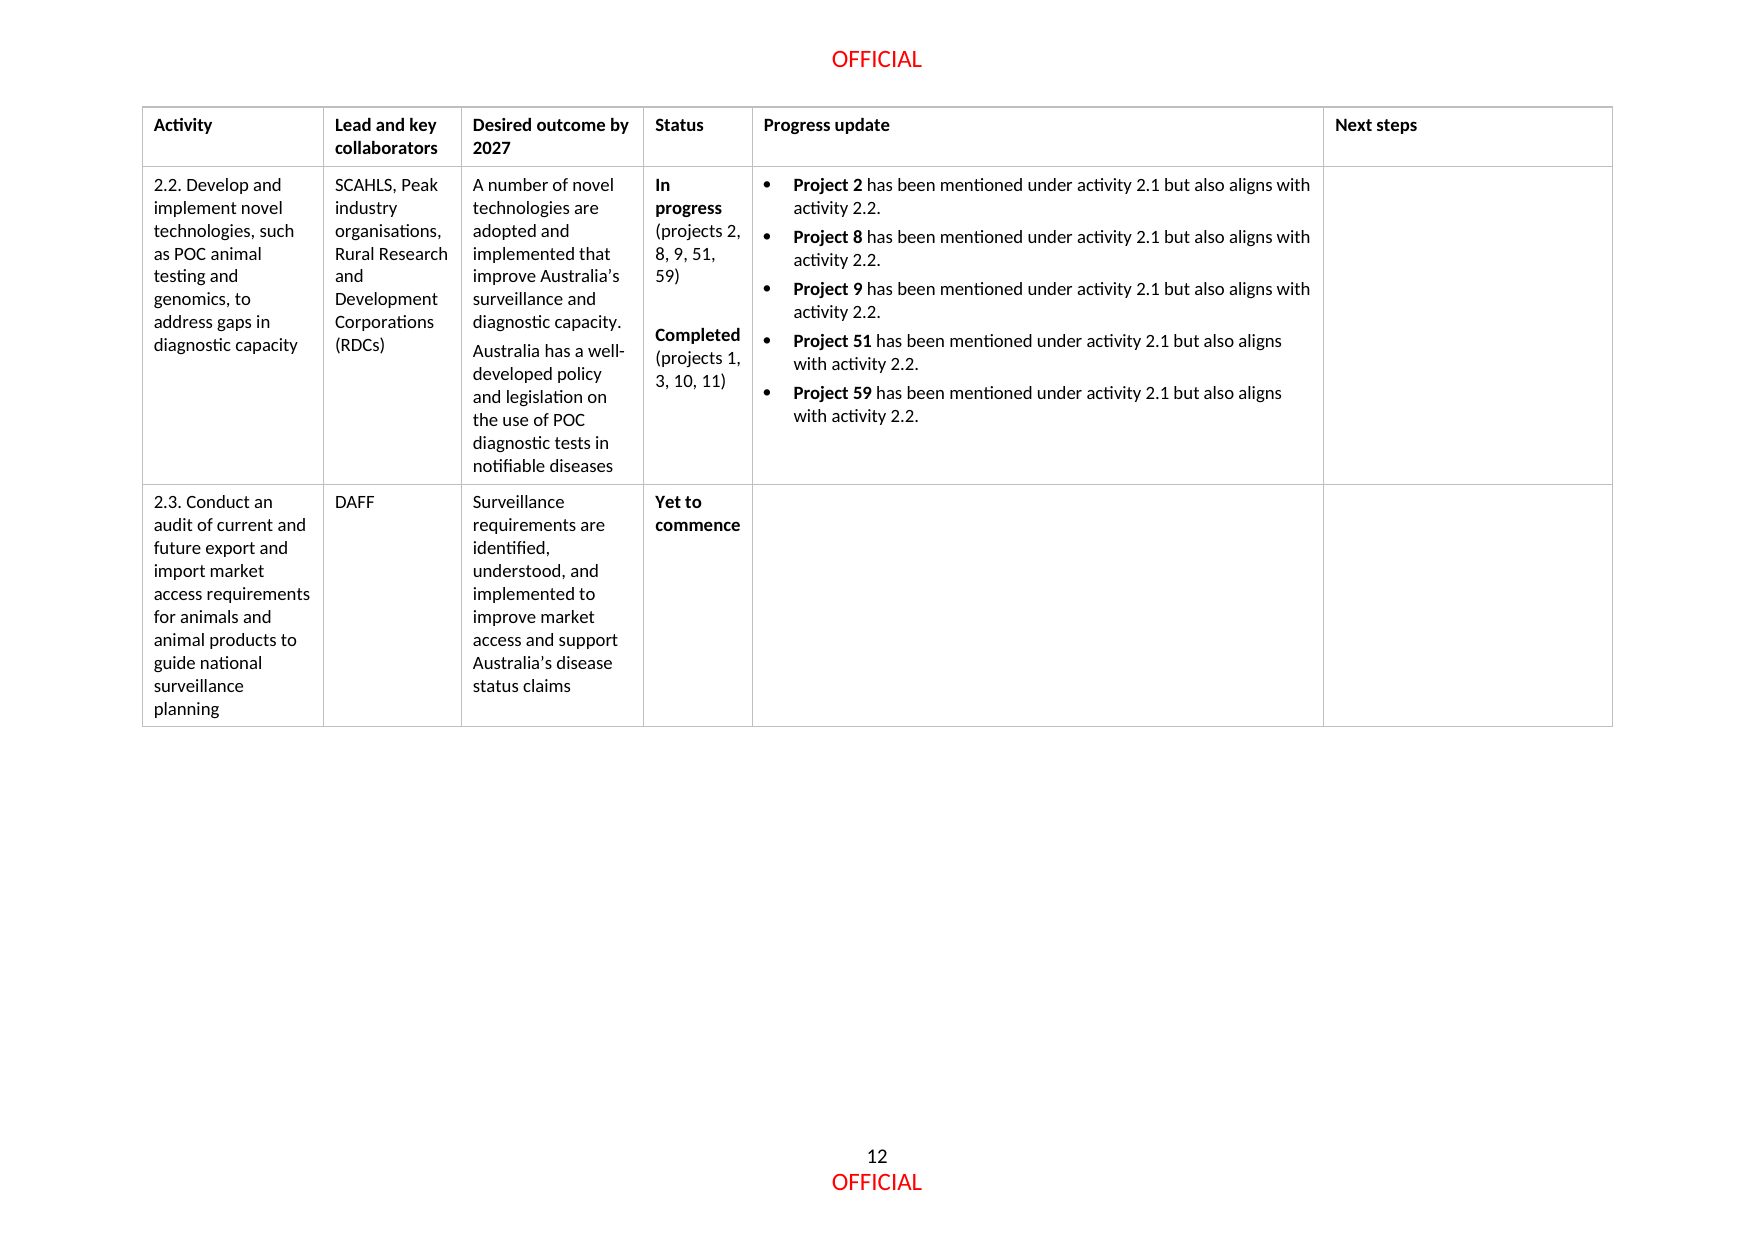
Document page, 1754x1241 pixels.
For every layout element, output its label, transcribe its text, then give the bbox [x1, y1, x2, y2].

table_cell [753, 485, 1323, 726]
table_header Lead and key collaborators [324, 108, 461, 166]
table_cell 2.2. Develop and implement novel technologies, such as POC animal testing and genomics, to address gaps in diagnostic capacity [143, 167, 323, 483]
table_header Progress update [753, 108, 1323, 166]
table_cell Yet to commence [644, 485, 752, 726]
table_header Next steps [1324, 108, 1612, 166]
table_header Desired outcome by 2027 [462, 108, 643, 166]
table_cell 2.3. Conduct an audit of current and future export and import market access requirements for animals and animal products to guide national surveillance planning [143, 485, 323, 726]
table_cell A number of novel technologies are adopted and implemented that improve Australia’s surveillance and diagnostic capacity. Australia has a well-developed policy and legislation on the use of POC diagnostic tests in notifiable diseases [462, 167, 643, 483]
table_header Status [644, 108, 752, 166]
table_header Activity [143, 108, 323, 166]
table_cell In progress (projects 2, 8, 9, 51, 59) Completed (projects 1, 3, 10, 11) [644, 167, 752, 483]
table_cell DAFF [324, 485, 461, 726]
table_cell SCAHLS, Peak industry organisations, Rural Research and Development Corporations (RDCs) [324, 167, 461, 483]
table_cell [1324, 167, 1612, 483]
table_cell Surveillance requirements are identified, understood, and implemented to improve market access and support Australia’s disease status claims [462, 485, 643, 726]
table_cell Project 2 has been mentioned under activity 2.1 but also aligns with activity 2.2. Project 8 has been mentioned under activity 2.1 but also aligns with activity 2.2. Project 9 has been mentioned under activity 2.1 but also aligns with activity 2.2. Project 51 has been mentioned under activity 2.1 but also aligns with activity 2.2. Project 59 has been mentioned under activity 2.1 but also aligns with activity 2.2. [753, 167, 1323, 483]
table_cell [1324, 485, 1612, 726]
